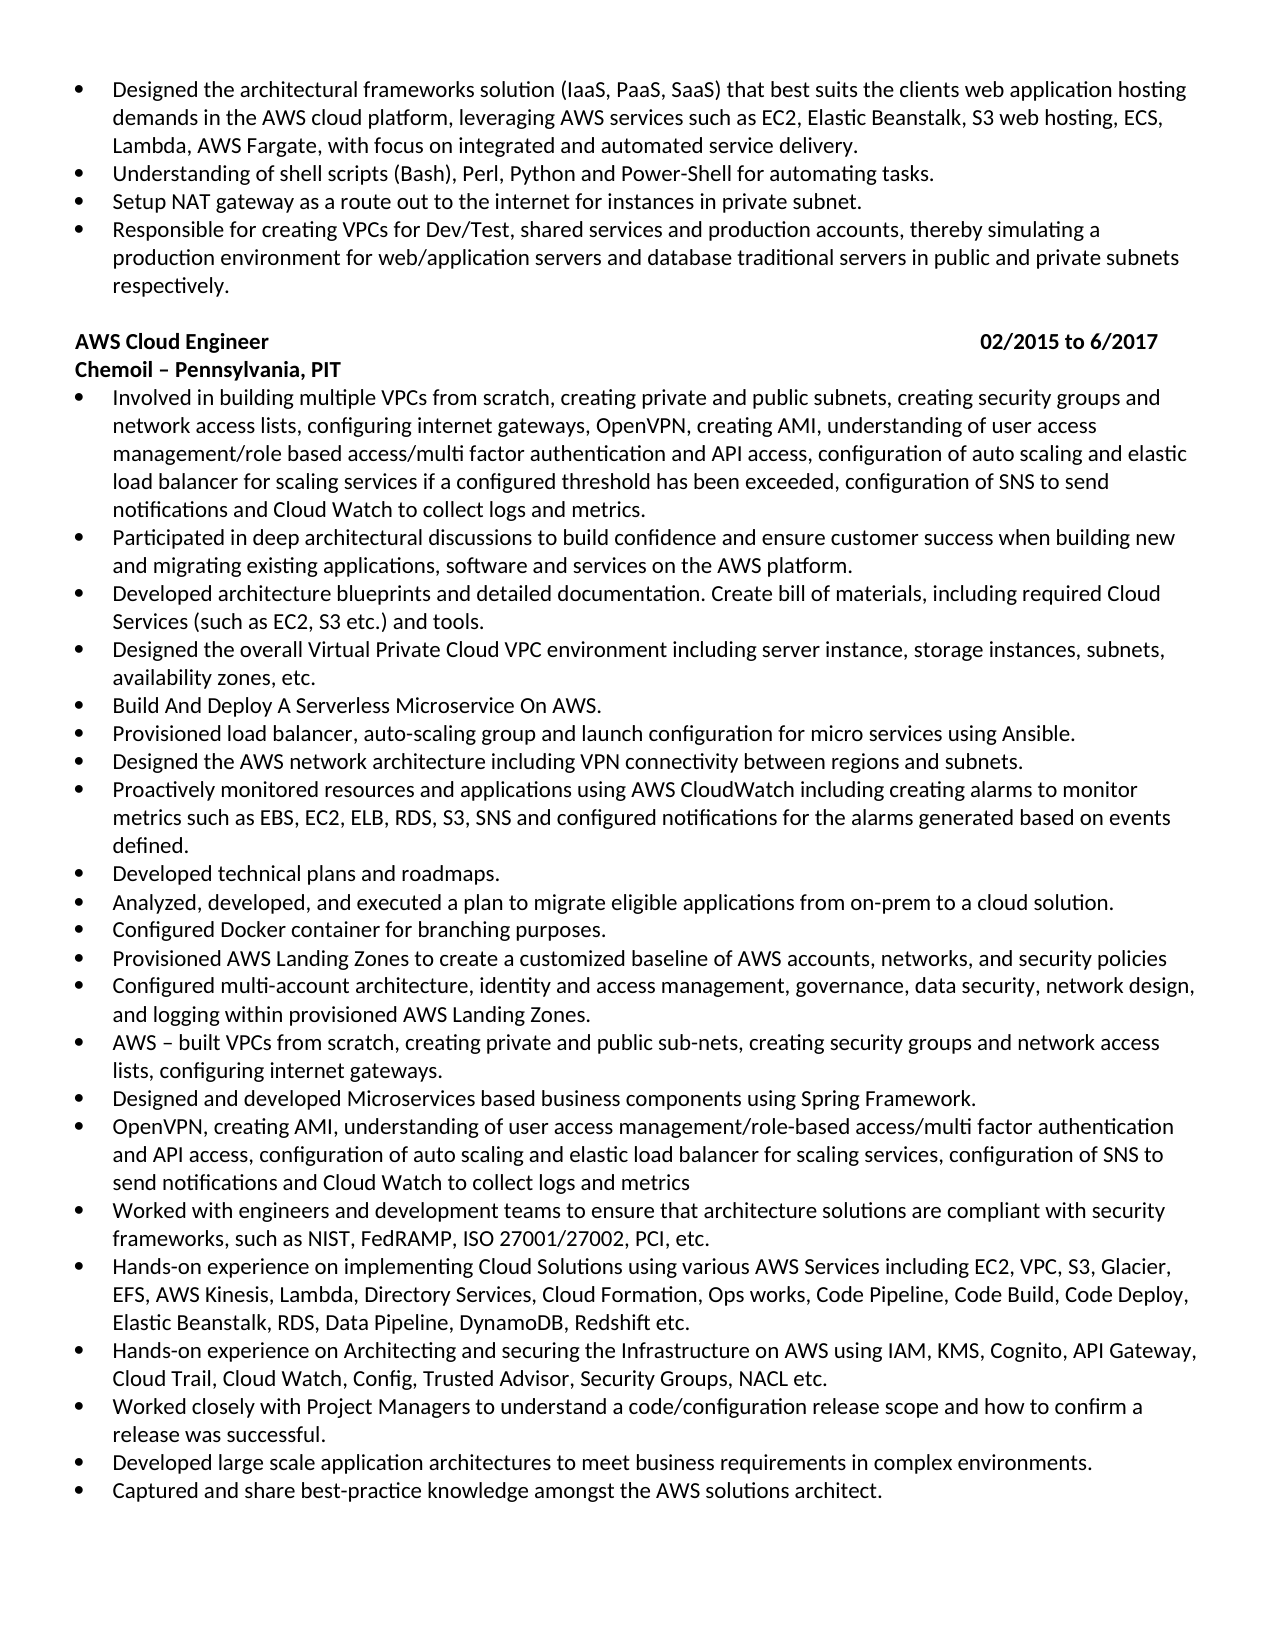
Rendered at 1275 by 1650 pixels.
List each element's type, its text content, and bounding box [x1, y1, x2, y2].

list Understanding of shell scripts (Bash), Perl, Python and Power-Shell for automating tasks. [75, 159, 1200, 187]
text Chemoil – Pennsylvania, PIT [75, 355, 1200, 383]
list Hands-on experience on implementing Cloud Solutions using various AWS Services including EC2, VPC, S3, Glacier, EFS, AWS Kinesis, Lambda, Directory Services, Cloud Formation, Ops works, Code Pipeline, Code Build, Code Deploy, Elastic Beanstalk, RDS, Data Pipeline, DynamoDB, Redshift etc. [75, 1252, 1200, 1336]
list Designed and developed Microservices based business components using Spring Framework. [75, 1084, 1200, 1112]
list Captured and share best-practice knowledge amongst the AWS solutions architect. [75, 1476, 1200, 1504]
list Build And Deploy A Serverless Microservice On AWS. [75, 691, 1200, 719]
list Configured Docker container for branching purposes. [75, 916, 1200, 944]
list Provisioned AWS Landing Zones to create a customized baseline of AWS accounts, networks, and security policies [75, 944, 1200, 972]
list Hands-on experience on Architecting and securing the Infrastructure on AWS using IAM, KMS, Cognito, API Gateway, Cloud Trail, Cloud Watch, Config, Trusted Advisor, Security Groups, NACL etc. [75, 1336, 1200, 1392]
list Worked with engineers and development teams to ensure that architecture solutions are compliant with security frameworks, such as NIST, FedRAMP, ISO 27001/27002, PCI, etc. [75, 1196, 1200, 1252]
list OpenVPN, creating AMI, understanding of user access management/role-based access/multi factor authentication and API access, configuration of auto scaling and elastic load balancer for scaling services, configuration of SNS to send notifications and Cloud Watch to collect logs and metrics [75, 1112, 1200, 1196]
list Setup NAT gateway as a route out to the internet for instances in private subnet. [75, 187, 1200, 215]
list AWS – built VPCs from scratch, creating private and public sub-nets, creating security groups and network access lists, configuring internet gateways. [75, 1028, 1200, 1084]
list Analyzed, developed, and executed a plan to migrate eligible applications from on-prem to a cloud solution. [75, 888, 1200, 916]
list Involved in building multiple VPCs from scratch, creating private and public subnets, creating security groups and network access lists, configuring internet gateways, OpenVPN, creating AMI, understanding of user access management/role based access/multi factor authentication and API access, configuration of auto scaling and elastic load balancer for scaling services if a configured threshold has been exceeded, configuration of SNS to send notifications and Cloud Watch to collect logs and metrics. [75, 383, 1200, 523]
list Designed the AWS network architecture including VPN connectivity between regions and subnets. [75, 747, 1200, 776]
list Developed large scale application architectures to meet business requirements in complex environments. [75, 1448, 1200, 1476]
list Developed architecture blueprints and detailed documentation. Create bill of materials, including required Cloud Services (such as EC2, S3 etc.) and tools. [75, 579, 1200, 635]
text AWS Cloud Engineer 02/2015 to 6/2017 [75, 327, 1200, 355]
list Designed the architectural frameworks solution (IaaS, PaaS, SaaS) that best suits the clients web application hosting demands in the AWS cloud platform, leveraging AWS services such as EC2, Elastic Beanstalk, S3 web hosting, ECS, Lambda, AWS Fargate, with focus on integrated and automated service delivery. [75, 75, 1200, 159]
list Worked closely with Project Managers to understand a code/configuration release scope and how to confirm a release was successful. [75, 1392, 1200, 1448]
list Responsible for creating VPCs for Dev/Test, shared services and production accounts, thereby simulating a production environment for web/application servers and database traditional servers in public and private subnets respectively. [75, 215, 1200, 299]
list Participated in deep architectural discussions to build confidence and ensure customer success when building new and migrating existing applications, software and services on the AWS platform. [75, 523, 1200, 579]
list Developed technical plans and roadmaps. [75, 859, 1200, 888]
list Proactively monitored resources and applications using AWS CloudWatch including creating alarms to monitor metrics such as EBS, EC2, ELB, RDS, S3, SNS and configured notifications for the alarms generated based on events defined. [75, 776, 1200, 859]
list Designed the overall Virtual Private Cloud VPC environment including server instance, storage instances, subnets, availability zones, etc. [75, 635, 1200, 691]
list Configured multi-account architecture, identity and access management, governance, data security, network design, and logging within provisioned AWS Landing Zones. [75, 972, 1200, 1028]
list Provisioned load balancer, auto-scaling group and launch configuration for micro services using Ansible. [75, 719, 1200, 747]
